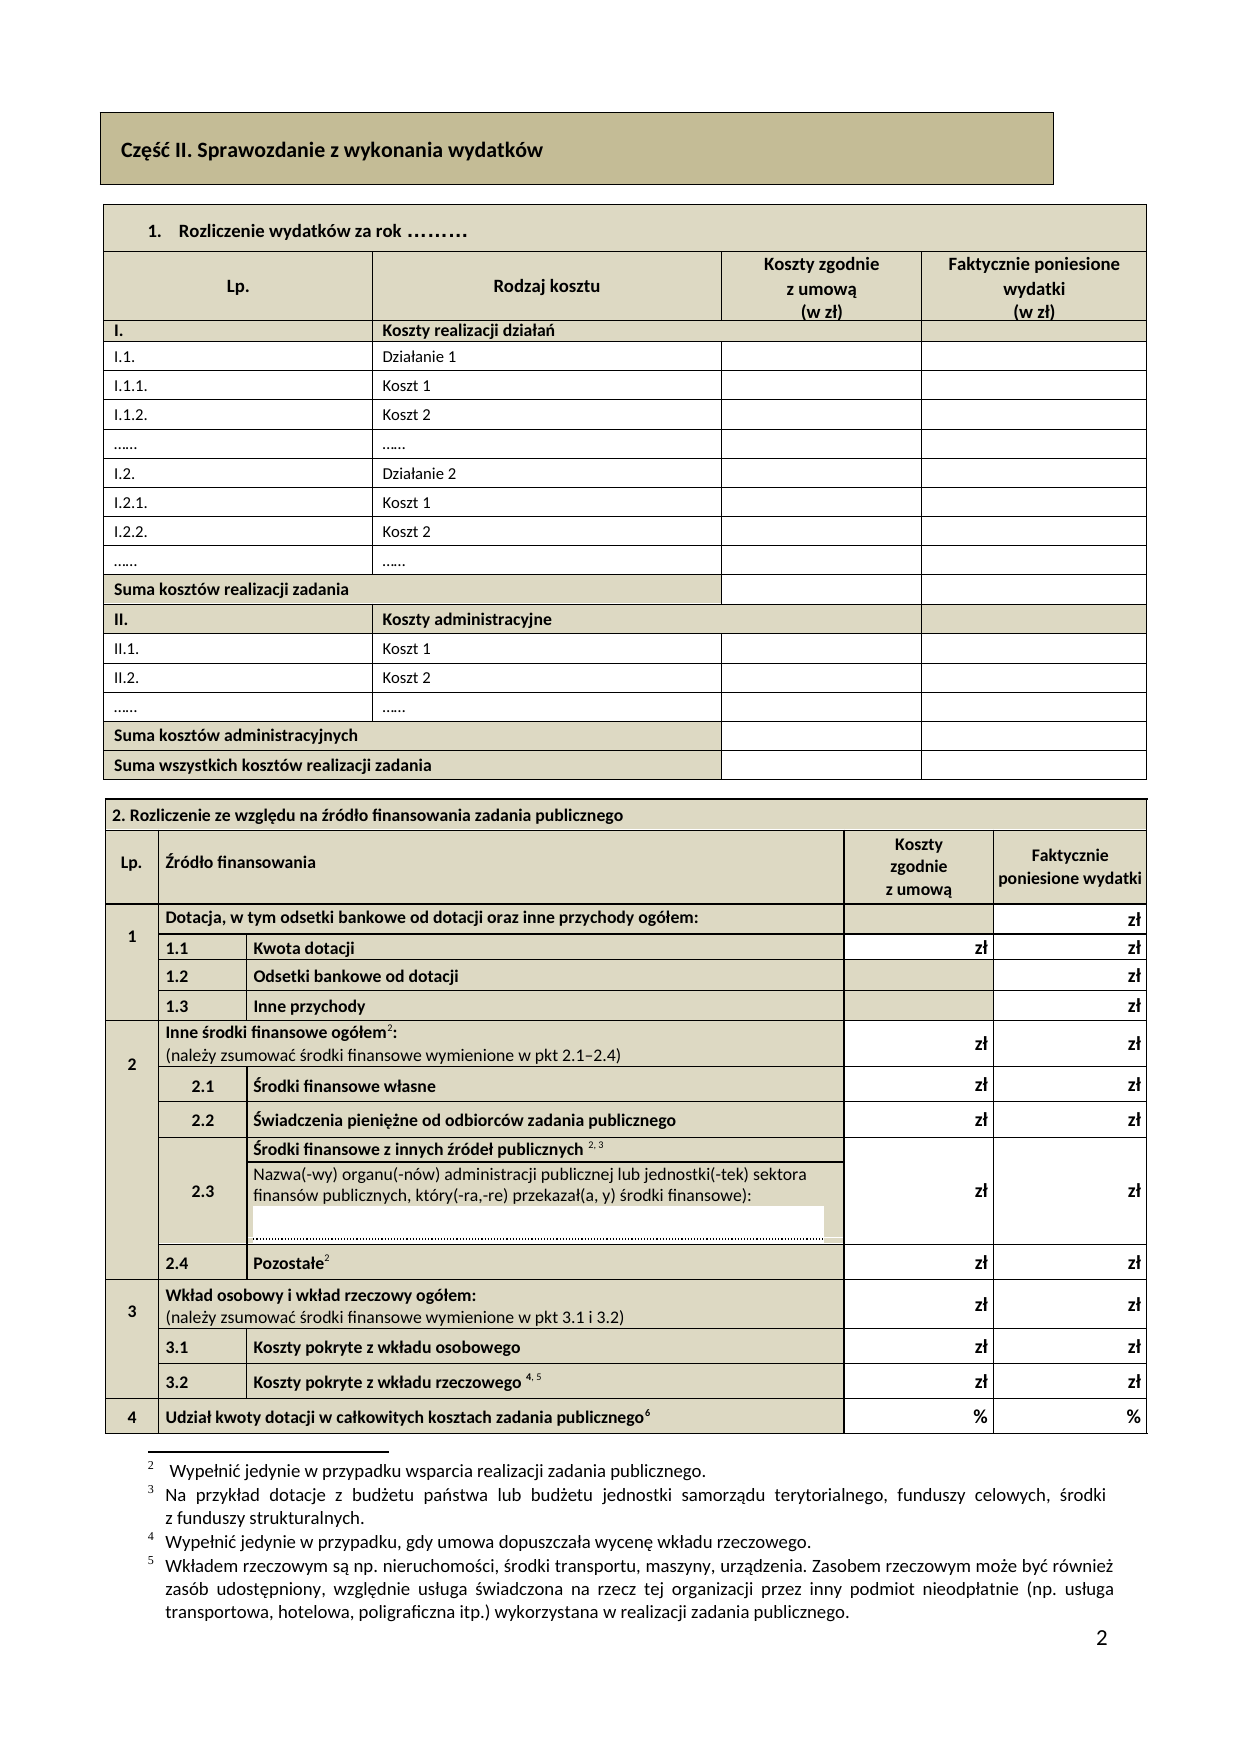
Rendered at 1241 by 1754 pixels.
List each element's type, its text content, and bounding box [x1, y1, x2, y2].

table_cell Źródło finansowania [159, 831, 843, 903]
table_cell zł [845, 1364, 993, 1398]
table_cell 1.2 [159, 960, 246, 990]
table_cell [253, 1238, 823, 1243]
table_cell Suma kosztów administracyjnych [104, 722, 721, 750]
table_cell [722, 400, 921, 428]
table_cell I.2. [104, 459, 372, 487]
table_cell [922, 634, 1146, 662]
table_cell 2 [106, 1021, 158, 1279]
table_cell Świadczenia pieniężne od odbiorców zadania publicznego [248, 1102, 843, 1136]
table_cell I.1.1. [104, 371, 372, 399]
table_cell Koszty administracyjne [373, 605, 921, 633]
table_cell Lp. [106, 831, 158, 903]
table_cell Koszt 1 [373, 371, 721, 399]
table_cell Koszty realizacji działań [373, 321, 921, 341]
table_cell Koszty zgodnie z umową [845, 831, 993, 903]
table_cell [722, 693, 921, 721]
table_cell [722, 430, 921, 458]
table_cell [922, 342, 1146, 370]
table_cell % [845, 1399, 993, 1433]
table_cell [922, 400, 1146, 428]
table_cell zł [994, 1102, 1146, 1136]
table_cell [722, 546, 921, 574]
table_cell 2.2 [159, 1102, 246, 1136]
table_cell Kwota dotacji [247, 935, 843, 959]
table_cell [922, 459, 1146, 487]
table_cell 2.4 [159, 1245, 246, 1279]
table_cell zł [994, 1067, 1146, 1101]
table_cell Część II. Sprawozdanie z wykonania wydatków [101, 113, 1053, 184]
table_cell Koszt 1 [373, 634, 721, 662]
table_cell 3.2 [159, 1364, 246, 1398]
table_cell [922, 751, 1146, 779]
table_cell [922, 517, 1146, 545]
table_cell Koszt 2 [373, 517, 721, 545]
table_cell [922, 664, 1146, 692]
table_cell [922, 430, 1146, 458]
table_cell 1.3 [159, 991, 246, 1020]
table_cell Koszty zgodnie z umową (w zł) [722, 252, 921, 320]
table_cell zł [845, 1021, 993, 1066]
table_cell zł [994, 1245, 1146, 1279]
table_cell [722, 575, 921, 603]
table_cell Inne środki finansowe ogółem: (należy zsumować środki finansowe wymienione w pkt 2.1–2.4) [159, 1021, 843, 1066]
table_cell [845, 991, 993, 1020]
table_cell …… [104, 430, 372, 458]
table_cell [922, 575, 1146, 603]
table_cell Działanie 1 [373, 342, 721, 370]
table_cell Koszty pokryte z wkładu rzeczowego , [247, 1364, 843, 1398]
table_cell Środki finansowe własne [248, 1067, 843, 1101]
table_cell Inne przychody [247, 991, 843, 1020]
table_cell zł [994, 991, 1146, 1020]
table_cell I.1.2. [104, 400, 372, 428]
table_cell zł [994, 935, 1146, 959]
table_cell zł [994, 1364, 1146, 1398]
table_cell …… [104, 546, 372, 574]
table_cell zł [994, 1280, 1146, 1328]
table_cell …… [373, 546, 721, 574]
table_cell zł [994, 960, 1146, 990]
table_cell [722, 459, 921, 487]
table_cell …… [373, 430, 721, 458]
table_cell 2.1 [159, 1067, 246, 1101]
table_cell I.1. [104, 342, 372, 370]
table_cell [722, 664, 921, 692]
table_cell zł [994, 905, 1146, 933]
table_cell zł [845, 1138, 993, 1243]
table_cell [922, 321, 1146, 341]
table_cell II. [104, 605, 372, 633]
table_cell [845, 960, 993, 990]
table_cell I.2.1. [104, 488, 372, 516]
table_cell Koszty pokryte z wkładu osobowego [247, 1329, 843, 1363]
table_cell …… [104, 693, 372, 721]
table_cell [722, 634, 921, 662]
table_cell 4 [106, 1399, 158, 1433]
table_cell Faktycznie poniesione wydatki [994, 831, 1146, 903]
table_header 1. Rozliczenie wydatków za rok ……… [104, 205, 1146, 251]
table_cell II.2. [104, 664, 372, 692]
table_cell [722, 342, 921, 370]
table_cell [722, 751, 921, 779]
table_cell 1 [106, 905, 158, 1020]
table_cell Lp. [104, 252, 372, 320]
table_cell zł [845, 935, 993, 959]
table_cell Koszt 1 [373, 488, 721, 516]
table_cell Odsetki bankowe od dotacji [247, 960, 843, 990]
table_cell 1.1 [159, 935, 246, 959]
table_header 2. Rozliczenie ze względu na źródło finansowania zadania publicznego [106, 800, 1146, 829]
table_cell Wkład osobowy i wkład rzeczowy ogółem: (należy zsumować środki finansowe wymienione w pkt 3.1 i 3.2) [159, 1280, 843, 1328]
table_cell Suma wszystkich kosztów realizacji zadania [104, 751, 721, 779]
table_cell zł [845, 1329, 993, 1363]
table_cell Środki finansowe z innych źródeł publicznych 2, [248, 1138, 843, 1161]
table_cell [722, 722, 921, 750]
table_cell [722, 488, 921, 516]
table_cell II.1. [104, 634, 372, 662]
table_cell [922, 488, 1146, 516]
table_cell Pozostałe2 [248, 1245, 843, 1279]
table_cell zł [845, 1067, 993, 1101]
table_cell Faktycznie poniesione wydatki (w zł) [922, 252, 1146, 320]
table_cell Dotacja, w tym odsetki bankowe od dotacji oraz inne przychody ogółem: [159, 905, 843, 933]
table_cell Koszt 2 [373, 664, 721, 692]
table_cell [824, 1238, 843, 1243]
table_cell [845, 905, 993, 933]
table_cell [824, 1206, 843, 1237]
table_cell % [994, 1399, 1146, 1433]
table_cell [722, 517, 921, 545]
table_cell zł [994, 1138, 1146, 1243]
table_cell [922, 371, 1146, 399]
table_cell zł [845, 1245, 993, 1279]
table_cell [722, 371, 921, 399]
table_cell [922, 605, 1146, 633]
table_cell zł [994, 1329, 1146, 1363]
table_cell [922, 722, 1146, 750]
table_cell Nazwa(-wy) organu(-nów) administracji publicznej lub jednostki(-tek) sektora finansów publicznych, który(-ra,-re) przekazał(a, y) środki finansowe): [248, 1163, 843, 1206]
table_cell [248, 1206, 253, 1237]
table_cell Udział kwoty dotacji w całkowitych kosztach zadania publicznego [159, 1399, 843, 1433]
table_cell zł [845, 1102, 993, 1136]
table_cell [922, 693, 1146, 721]
table_cell 3.1 [159, 1329, 246, 1363]
table_cell …… [373, 693, 721, 721]
table_cell I. [104, 321, 372, 341]
table_cell 2.3 [159, 1138, 246, 1243]
table_cell Suma kosztów realizacji zadania [104, 575, 721, 603]
table_cell Rodzaj kosztu [373, 252, 721, 320]
table_cell zł [994, 1021, 1146, 1066]
table_cell [922, 546, 1146, 574]
table_cell zł [845, 1280, 993, 1328]
table_cell 3 [106, 1280, 158, 1398]
table_cell Działanie 2 [373, 459, 721, 487]
table_cell Koszt 2 [373, 400, 721, 428]
table_cell [253, 1206, 823, 1237]
table_cell I.2.2. [104, 517, 372, 545]
